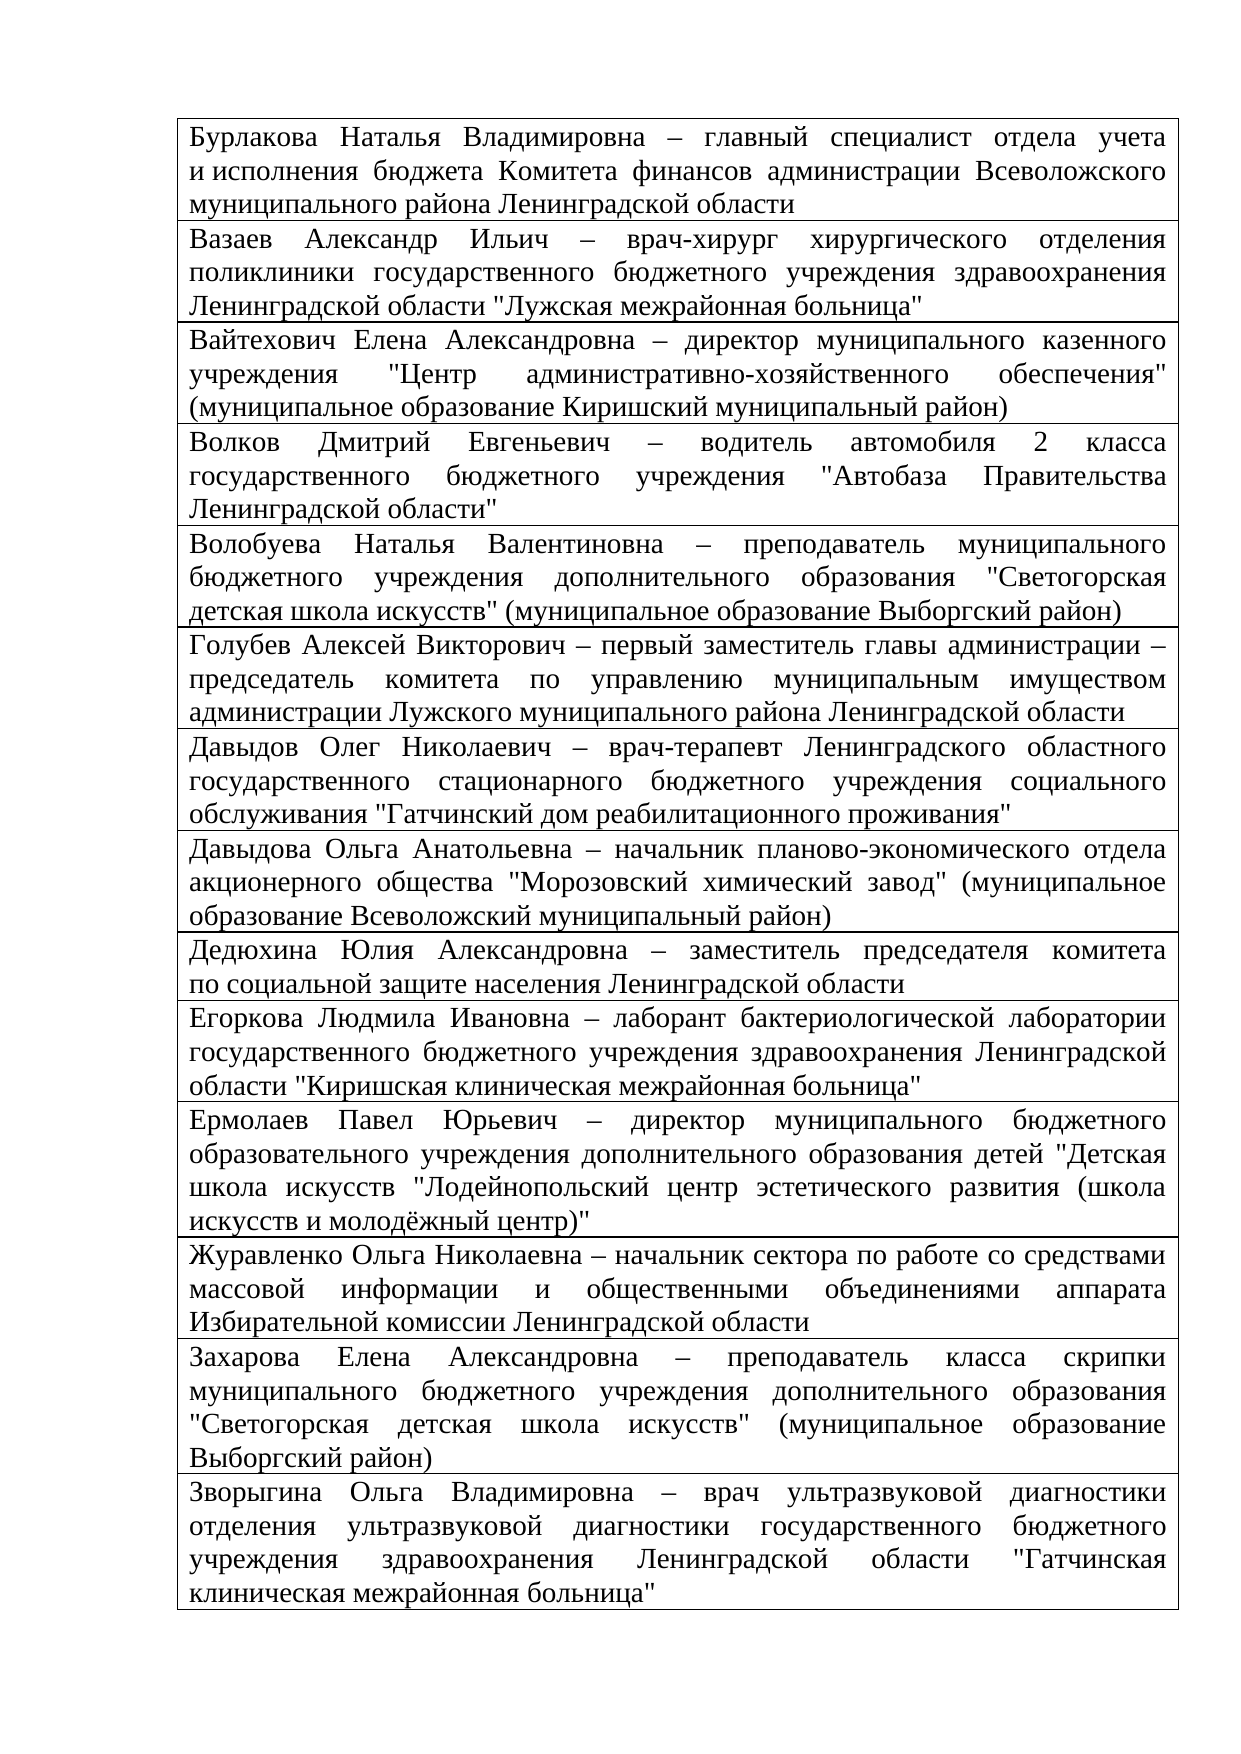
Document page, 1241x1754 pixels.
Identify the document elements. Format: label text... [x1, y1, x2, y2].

table_cell Вазаев Александр Ильич – врач-хирург хирургического отделения поликлиники государственного бюджетного учреждения здравоохранения Ленинградской области "Лужская межрайонная больница" [178, 221, 1178, 321]
table_cell Зворыгина Ольга Владимировна – врач ультразвуковой диагностики отделения ультразвуковой диагностики государственного бюджетного учреждения здравоохранения Ленинградской области "Гатчинская клиническая межрайонная больница" [178, 1474, 1178, 1608]
table_cell Волобуева Наталья Валентиновна – преподаватель муниципального бюджетного учреждения дополнительного образования "Светогорская детская школа искусств" (муниципальное образование Выборгский район) [178, 526, 1178, 626]
table_cell Егоркова Людмила Ивановна – лаборант бактериологической лаборатории государственного бюджетного учреждения здравоохранения Ленинградской области "Киришская клиническая межрайонная больница" [178, 1001, 1178, 1101]
table_cell Ермолаев Павел Юрьевич – директор муниципального бюджетного образовательного учреждения дополнительного образования детей "Детская школа искусств "Лодейнопольский центр эстетического развития (школа искусств и молодёжный центр)" [178, 1102, 1178, 1236]
table_cell Журавленко Ольга Николаевна – начальник сектора по работе со средствами массовой информации и общественными объединениями аппарата Избирательной комиссии Ленинградской области [178, 1238, 1178, 1338]
table_cell Давыдов Олег Николаевич – врач-терапевт Ленинградского областного государственного стационарного бюджетного учреждения социального обслуживания "Гатчинский дом реабилитационного проживания" [178, 729, 1178, 830]
table_cell Захарова Елена Александровна – преподаватель класса скрипки муниципального бюджетного учреждения дополнительного образования "Светогорская детская школа искусств" (муниципальное образование Выборгский район) [178, 1339, 1178, 1473]
table_cell Давыдова Ольга Анатольевна – начальник планово-экономического отдела акционерного общества "Морозовский химический завод" (муниципальное образование Всеволожский муниципальный район) [178, 831, 1178, 931]
table_cell Волков Дмитрий Евгеньевич – водитель автомобиля 2 класса государственного бюджетного учреждения "Автобаза Правительства Ленинградской области" [178, 424, 1178, 525]
table_cell Дедюхина Юлия Александровна – заместитель председателя комитета по социальной защите населения Ленинградской области [178, 933, 1178, 999]
table_cell Голубев Алексей Викторович – первый заместитель главы администрации – председатель комитета по управлению муниципальным имуществом администрации Лужского муниципального района Ленинградской области [178, 628, 1178, 728]
table_cell Бурлакова Наталья Владимировна – главный специалист отдела учета и исполнения бюджета Комитета финансов администрации Всеволожского муниципального района Ленинградской области [178, 119, 1178, 220]
table_cell Вайтехович Елена Александровна – директор муниципального казенного учреждения "Центр административно-хозяйственного обеспечения" (муниципальное образование Киришский муниципальный район) [178, 323, 1178, 423]
